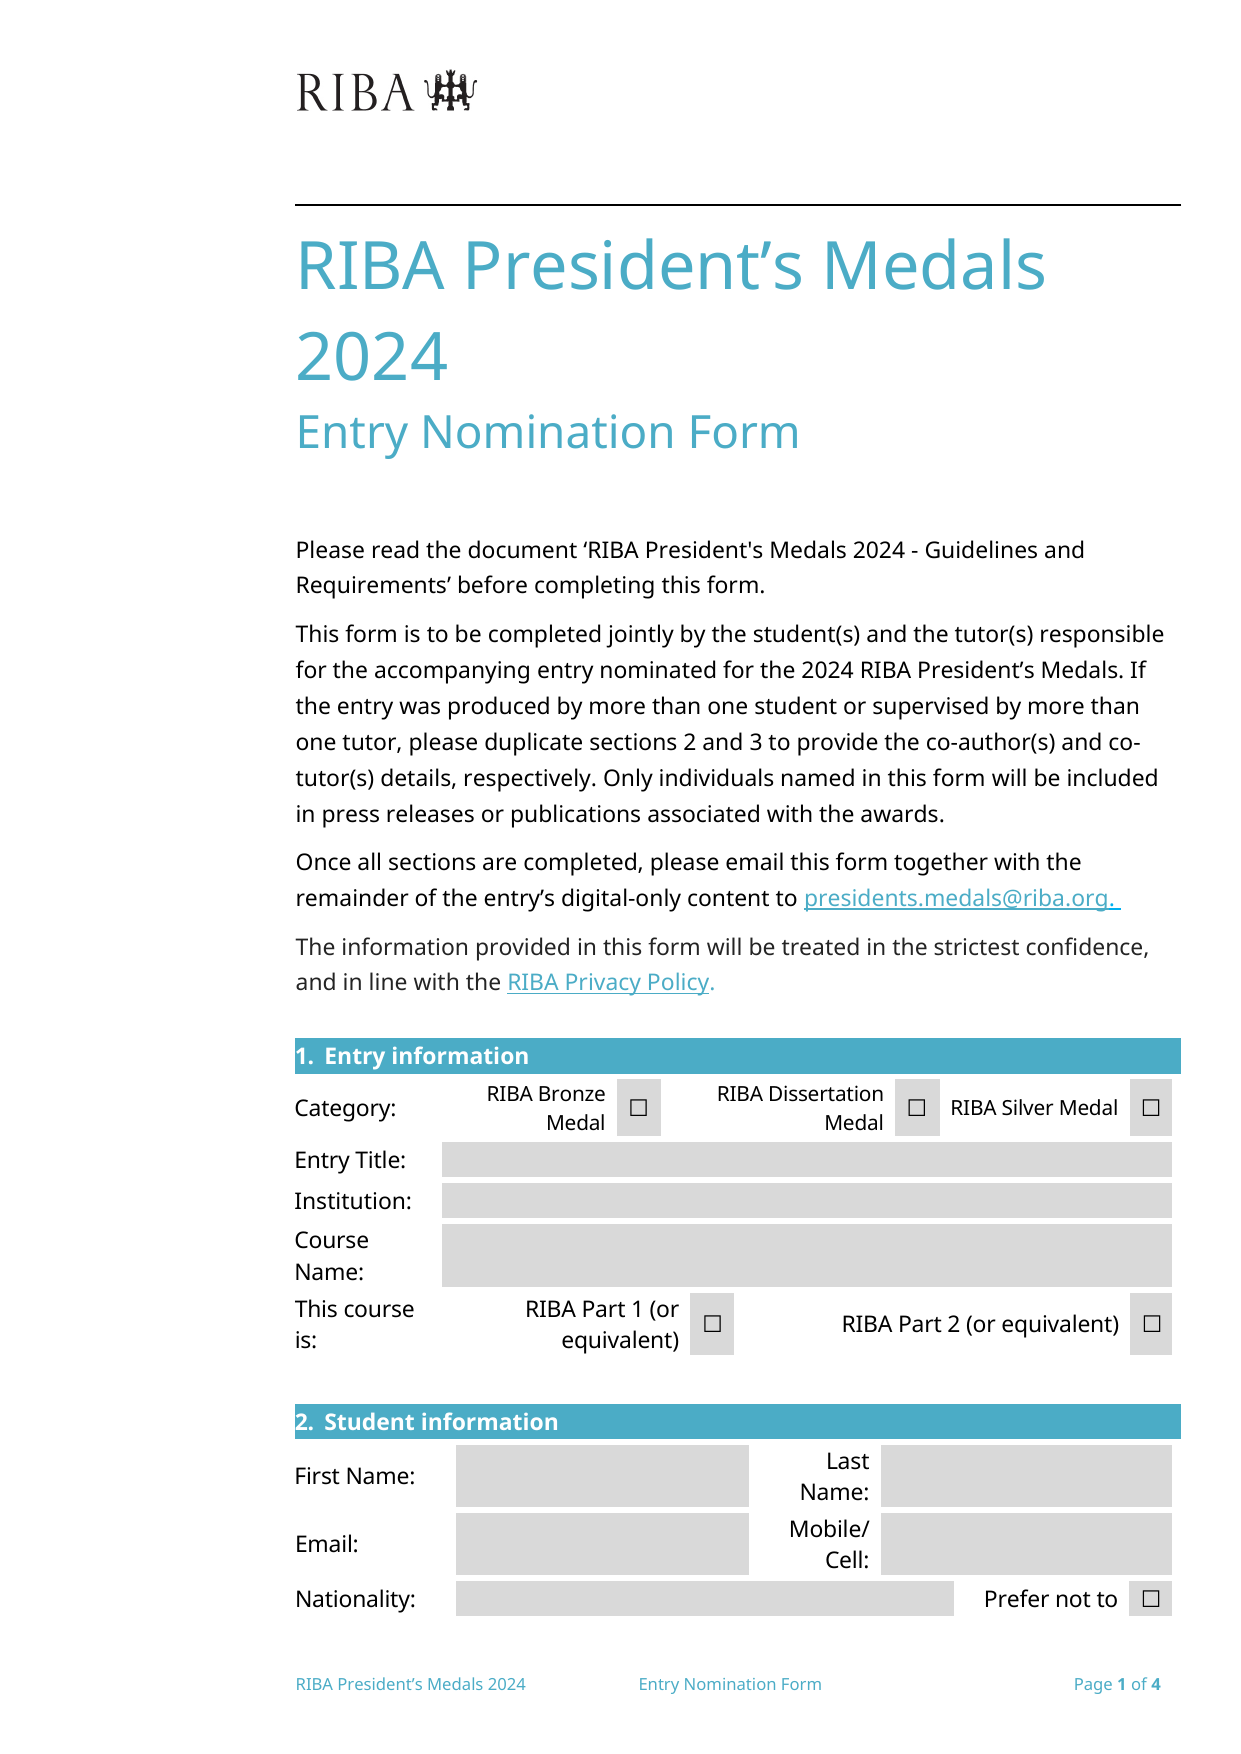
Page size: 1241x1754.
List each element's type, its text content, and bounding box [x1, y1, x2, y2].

table_header [881, 1513, 1172, 1575]
picture [295, 69, 478, 112]
table_header RIBA Silver Medal [940, 1079, 1129, 1136]
table_header Entry information [295, 1038, 1181, 1074]
table_header Institution: [295, 1183, 442, 1218]
text Entry Nomination Form [295, 400, 1181, 462]
table_header This course is: [295, 1293, 442, 1355]
table_header [895, 1079, 940, 1136]
table_header Mobile/Cell: [749, 1513, 881, 1575]
table_header [442, 1183, 1172, 1218]
table_header Last Name: [749, 1445, 881, 1507]
table_header [456, 1581, 954, 1616]
table_header Category: [295, 1079, 442, 1136]
text Please read the document ‘RIBA President's Medals 2024 - Guidelines and Requirements’ before completing this form. [295, 533, 1181, 601]
table_header RIBA Part 1 (or equivalent) [442, 1293, 690, 1355]
table_header Nationality: [295, 1581, 456, 1616]
table_header Prefer not to say [954, 1581, 1129, 1616]
table_header Email: [295, 1513, 456, 1575]
table_header RIBA Dissertation Medal [661, 1079, 895, 1136]
table_header Entry Title: [295, 1142, 442, 1177]
table_header [1130, 1293, 1172, 1355]
table_header [456, 1445, 749, 1507]
table_header First Name: [295, 1445, 456, 1507]
table_header [881, 1445, 1172, 1507]
text RIBA President’s Medals 2024 [295, 218, 1181, 400]
table_header [442, 1142, 1172, 1177]
table_header [456, 1513, 749, 1575]
table_header [617, 1079, 661, 1136]
text This form is to be completed jointly by the student(s) and the tutor(s) responsible for the accompanying entry nominated for the 2024 RIBA President’s Medals. If the entry was produced by more than one student or supervised by more than one tutor, please duplicate sections 2 and 3 to provide the co-author(s) and co-tutor(s) details, respectively. Only individuals named in this form will be included in press releases or publications associated with the awards. [295, 618, 1181, 829]
table_header Course Name: [295, 1224, 442, 1287]
table_header [690, 1293, 734, 1355]
table_header RIBA Part 2 (or equivalent) [734, 1293, 1130, 1355]
table_header [442, 1224, 1172, 1287]
table_header RIBA Bronze Medal [442, 1079, 617, 1136]
text Once all sections are completed, please email this form together with the remainder of the entry’s digital-only content to presidents.medals@riba.org. [295, 846, 1181, 913]
table_header [1130, 1079, 1172, 1136]
table_header [1129, 1581, 1172, 1616]
table_header Student information [295, 1404, 1181, 1439]
text The information provided in this form will be treated in the strictest confidence, and in line with the RIBA Privacy Policy. [295, 930, 1181, 998]
